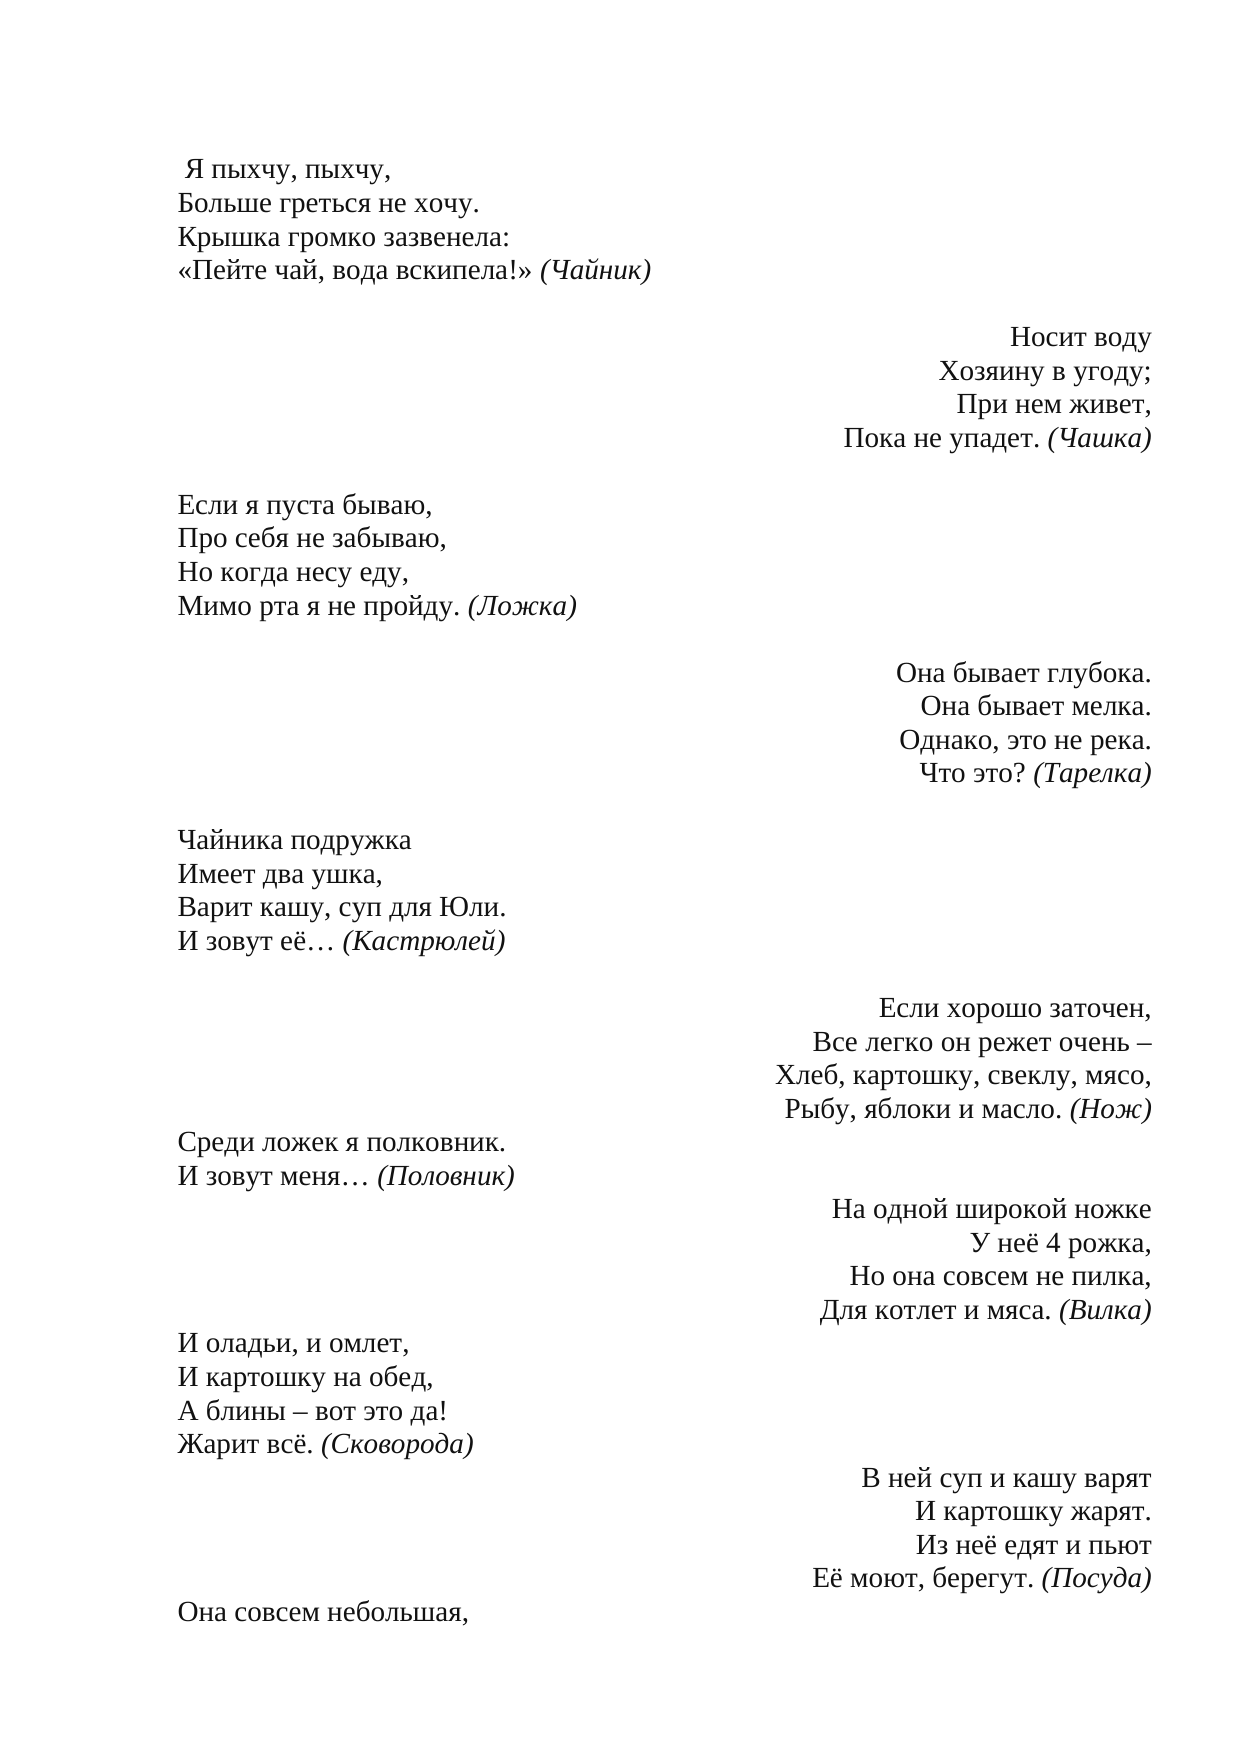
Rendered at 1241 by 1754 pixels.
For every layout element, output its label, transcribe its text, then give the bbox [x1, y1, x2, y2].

text А блины – вот это да! [177, 1393, 1152, 1426]
text Что это? (Тарелка) [177, 755, 1152, 789]
text Чайника подружка [177, 822, 1152, 856]
text У неё 4 рожка, [177, 1225, 1152, 1258]
text «Пейте чай, вода вскипела!» (Чайник) [177, 252, 1152, 286]
text Имеет два ушка, [177, 856, 1152, 889]
text Носит воду [177, 319, 1152, 353]
text И картошку жарят. [177, 1493, 1152, 1527]
text И зовут её… (Кастрюлей) [177, 923, 1152, 957]
text Больше греться не хочу. [177, 185, 1152, 219]
text Из неё едят и пьют [177, 1527, 1152, 1560]
text Хозяину в угоду; [177, 353, 1152, 386]
text Рыбу, яблоки и масло. (Нож) [177, 1091, 1152, 1124]
text Варит кашу, суп для Юли. [177, 889, 1152, 923]
text Крышка громко зазвенела: [177, 219, 1152, 252]
text Если я пуста бываю, [177, 487, 1152, 521]
text На одной широкой ножке [177, 1191, 1152, 1225]
text Для котлет и мяса. (Вилка) [177, 1292, 1152, 1326]
text При нем живет, [177, 386, 1152, 420]
text Все легко он режет очень – [177, 1024, 1152, 1057]
text В ней суп и кашу варят [177, 1460, 1152, 1493]
text Пока не упадет. (Чашка) [177, 420, 1152, 453]
text Если хорошо заточен, [177, 990, 1152, 1024]
text Но когда несу еду, [177, 554, 1152, 588]
text Я пыхчу, пыхчу, [177, 152, 1152, 185]
text Она бывает глубока. [177, 655, 1152, 688]
text Однако, это не река. [177, 722, 1152, 755]
text Она совсем небольшая, [177, 1594, 1152, 1627]
text И оладьи, и омлет, [177, 1326, 1152, 1359]
text Мимо рта я не пройду. (Ложка) [177, 588, 1152, 621]
text Она бывает мелка. [177, 688, 1152, 722]
text Про себя не забываю, [177, 521, 1152, 554]
text Хлеб, картошку, свеклу, мясо, [177, 1057, 1152, 1091]
text Жарит всё. (Сковорода) [177, 1426, 1152, 1460]
text И картошку на обед, [177, 1359, 1152, 1393]
text Её моют, берегут. (Посуда) [177, 1560, 1152, 1594]
text Но она совсем не пилка, [177, 1258, 1152, 1292]
text И зовут меня… (Половник) [177, 1158, 1152, 1191]
text Среди ложек я полковник. [177, 1124, 1152, 1158]
